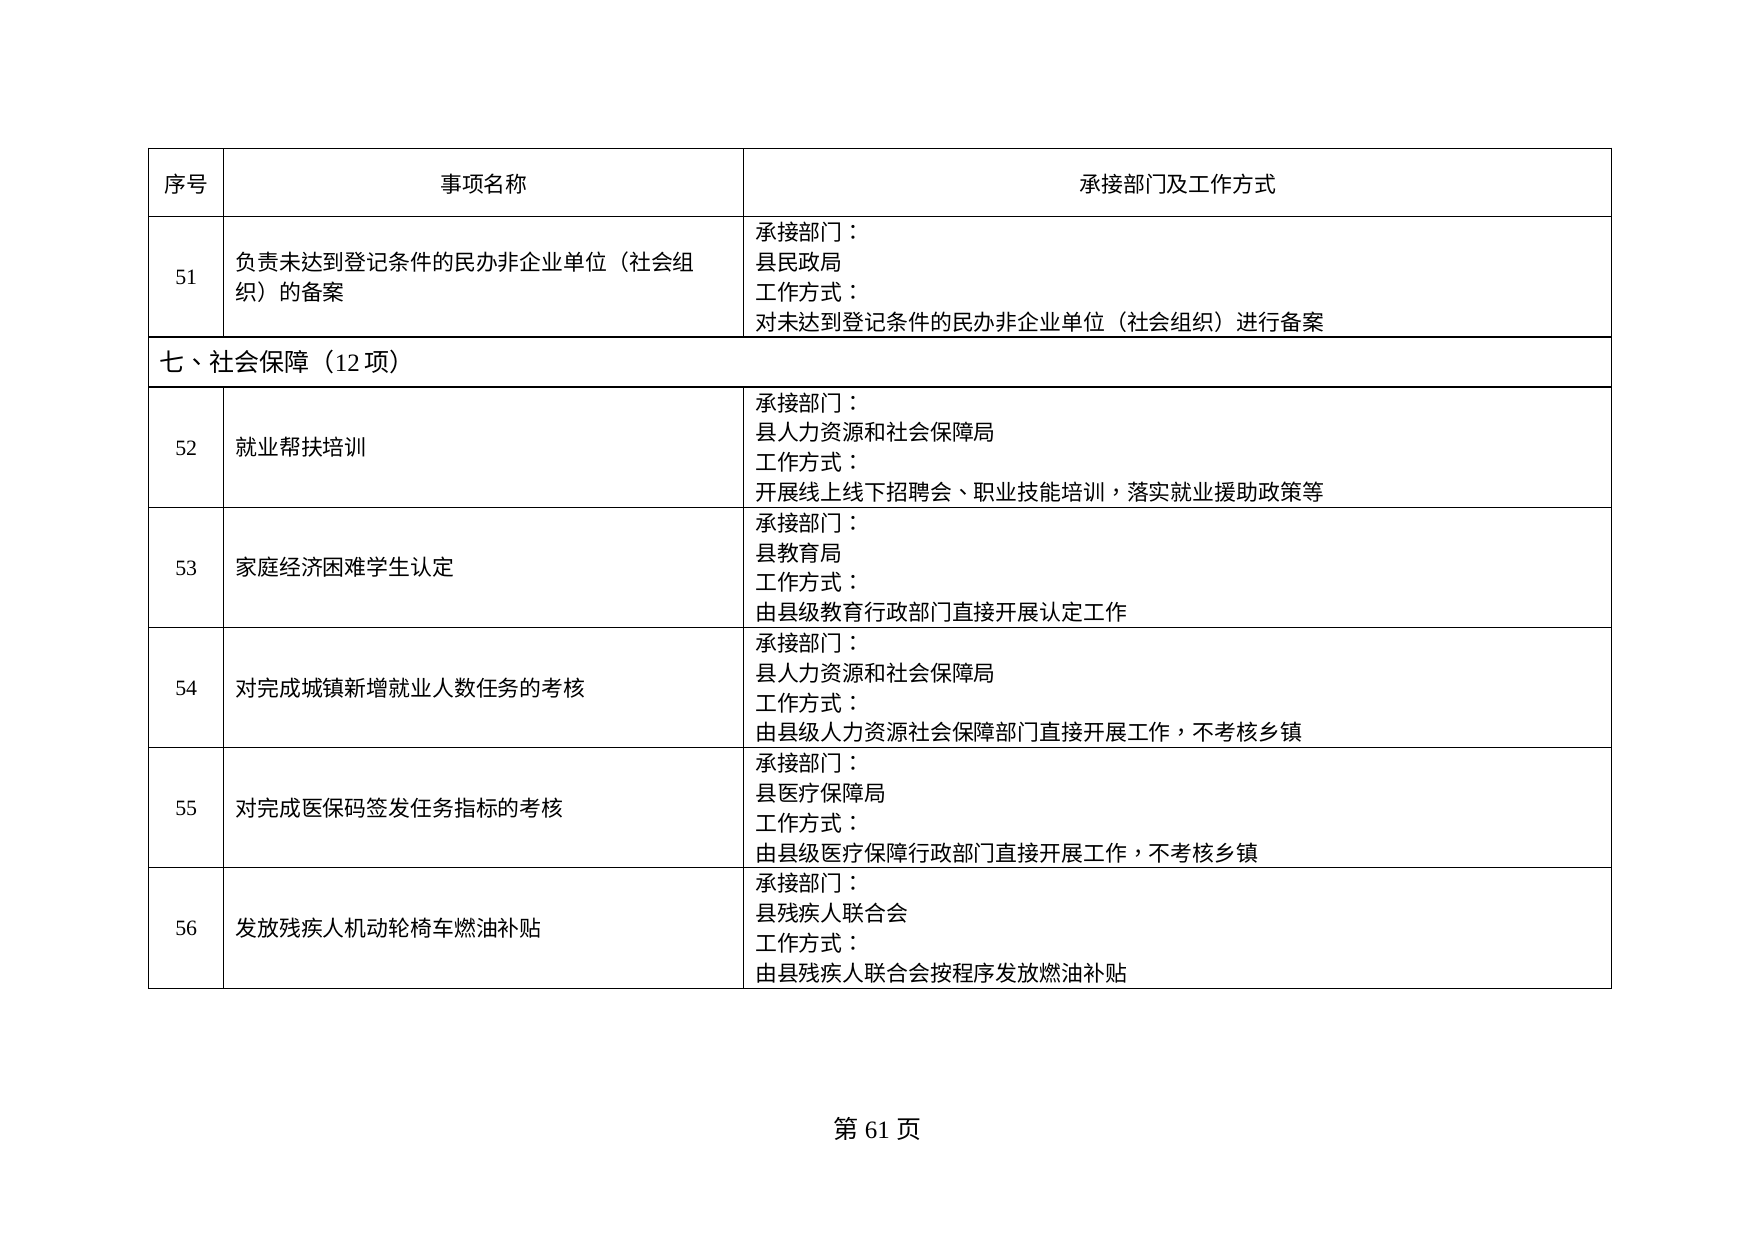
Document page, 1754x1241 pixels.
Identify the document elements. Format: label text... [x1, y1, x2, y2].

table_cell 七、社会保障（12项） [149, 338, 1611, 386]
table_cell 承接部门： 县人力资源和社会保障局 工作方式： 由县级人力资源社会保障部门直接开展工作，不考核乡镇 [744, 628, 1611, 747]
table_cell 52 [149, 388, 223, 507]
table_cell 承接部门： 县残疾人联合会 工作方式： 由县残疾人联合会按程序发放燃油补贴 [744, 868, 1611, 987]
table_header 事项名称 [224, 149, 743, 216]
table_cell 56 [149, 868, 223, 987]
table_cell 发放残疾人机动轮椅车燃油补贴 [224, 868, 743, 987]
table_cell 负责未达到登记条件的民办非企业单位（社会组织）的备案 [224, 217, 743, 336]
table_cell 承接部门： 县医疗保障局 工作方式： 由县级医疗保障行政部门直接开展工作，不考核乡镇 [744, 748, 1611, 867]
table_cell 54 [149, 628, 223, 747]
table_cell 家庭经济困难学生认定 [224, 508, 743, 627]
table_cell 承接部门： 县民政局 工作方式： 对未达到登记条件的民办非企业单位（社会组织）进行备案 [744, 217, 1611, 336]
table_cell 53 [149, 508, 223, 627]
table_cell 55 [149, 748, 223, 867]
table_cell 对完成医保码签发任务指标的考核 [224, 748, 743, 867]
table_cell 承接部门： 县教育局 工作方式： 由县级教育行政部门直接开展认定工作 [744, 508, 1611, 627]
table_header 承接部门及工作方式 [744, 149, 1611, 216]
table_cell 对完成城镇新增就业人数任务的考核 [224, 628, 743, 747]
table_header 序号 [149, 149, 223, 216]
table_cell 承接部门： 县人力资源和社会保障局 工作方式： 开展线上线下招聘会、职业技能培训，落实就业援助政策等 [744, 388, 1611, 507]
table_cell 就业帮扶培训 [224, 388, 743, 507]
table_cell 51 [149, 217, 223, 336]
